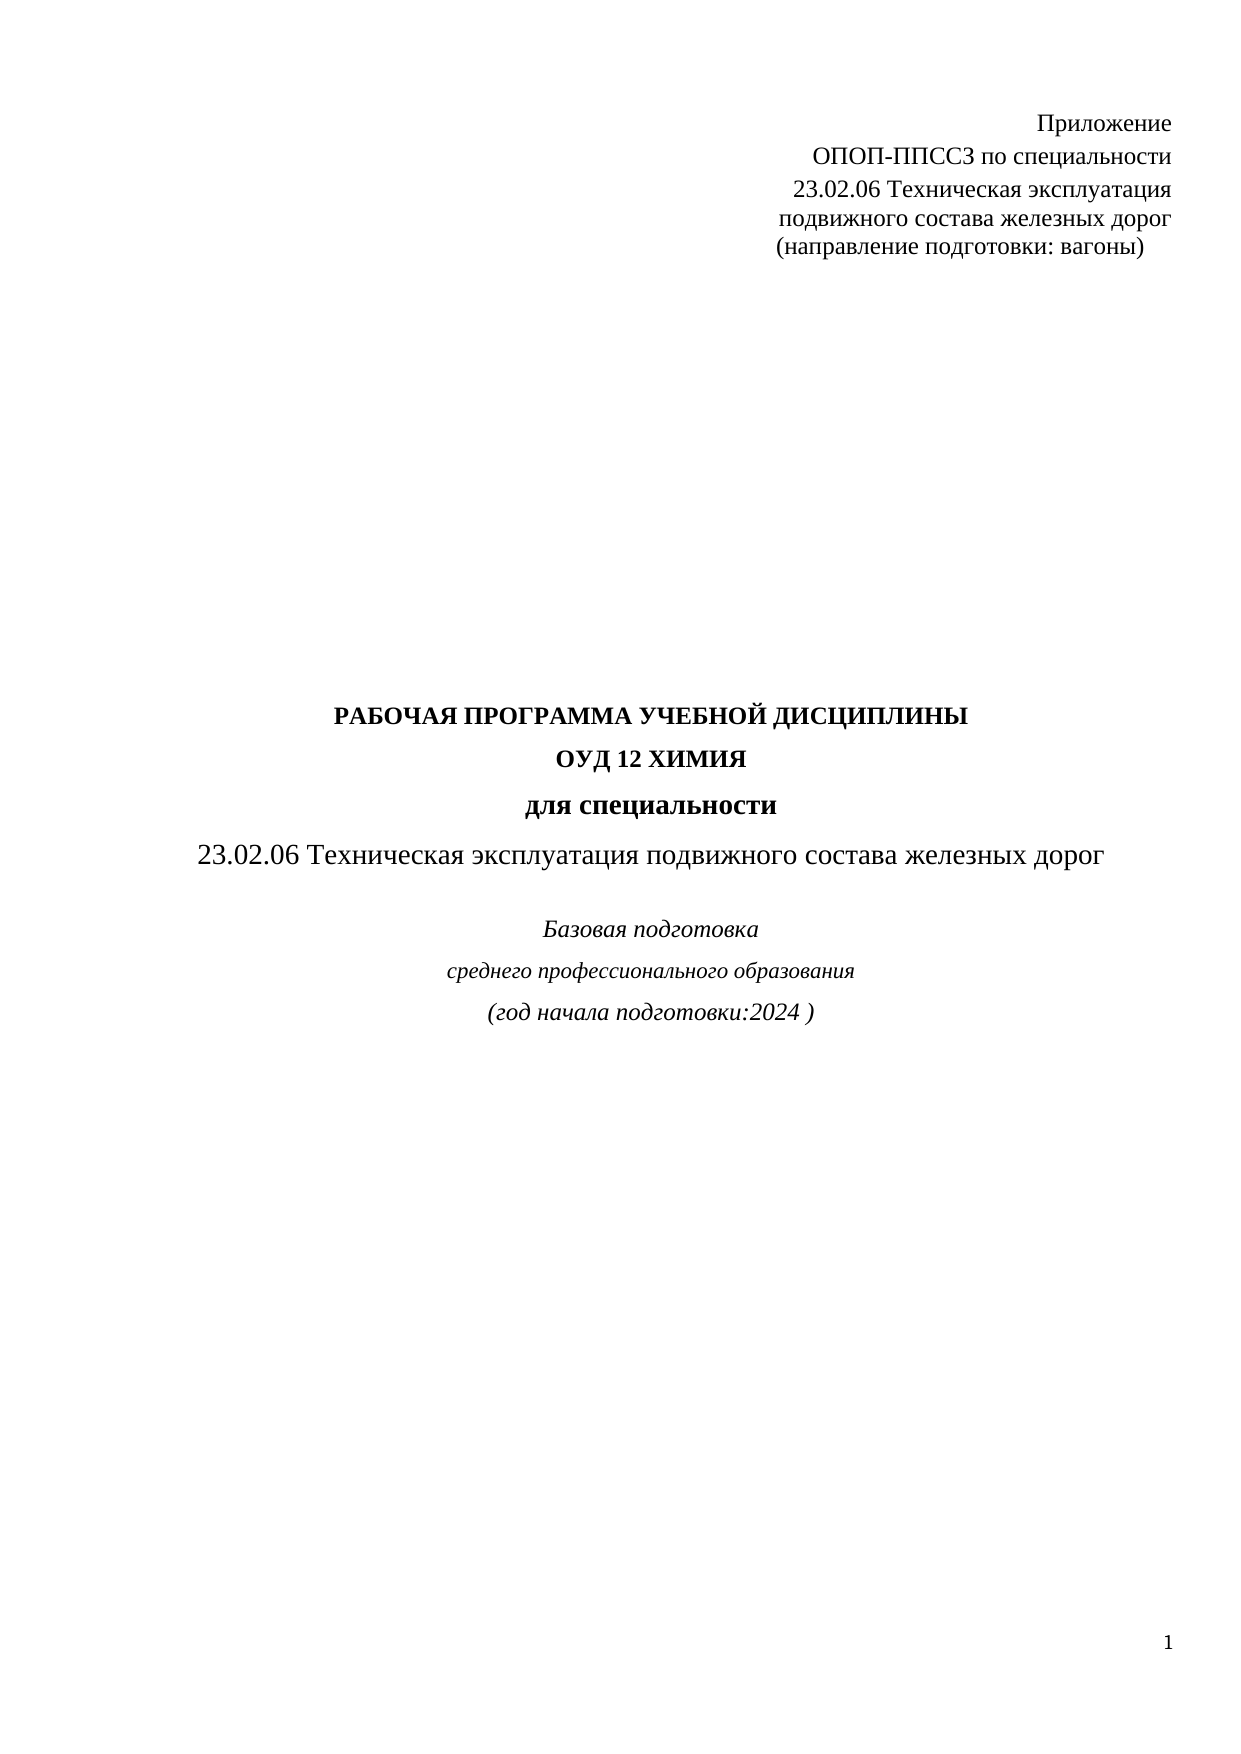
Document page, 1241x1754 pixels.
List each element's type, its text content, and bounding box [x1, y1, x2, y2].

text подвижного состава железных дорог [130, 203, 1172, 231]
text ОПОП-ППССЗ по специальности [130, 141, 1172, 169]
text Базовая подготовка [130, 914, 1172, 943]
text РАБОЧАЯ ПРОГРАММА УЧЕБНОЙ ДИСЦИПЛИНЫ [130, 701, 1172, 729]
text (год начала подготовки:2024 ) [130, 997, 1172, 1025]
text ОУД 12 ХИМИЯ [130, 744, 1172, 773]
text 23.02.06 Техническая эксплуатация подвижного состава железных дорог [130, 837, 1172, 871]
text Приложение [130, 108, 1172, 137]
text (направление подготовки: вагоны) [130, 231, 1172, 260]
text 23.02.06 Техническая эксплуатация [130, 174, 1172, 203]
text среднего профессионального образования [130, 957, 1172, 983]
text для специальности [130, 787, 1172, 821]
